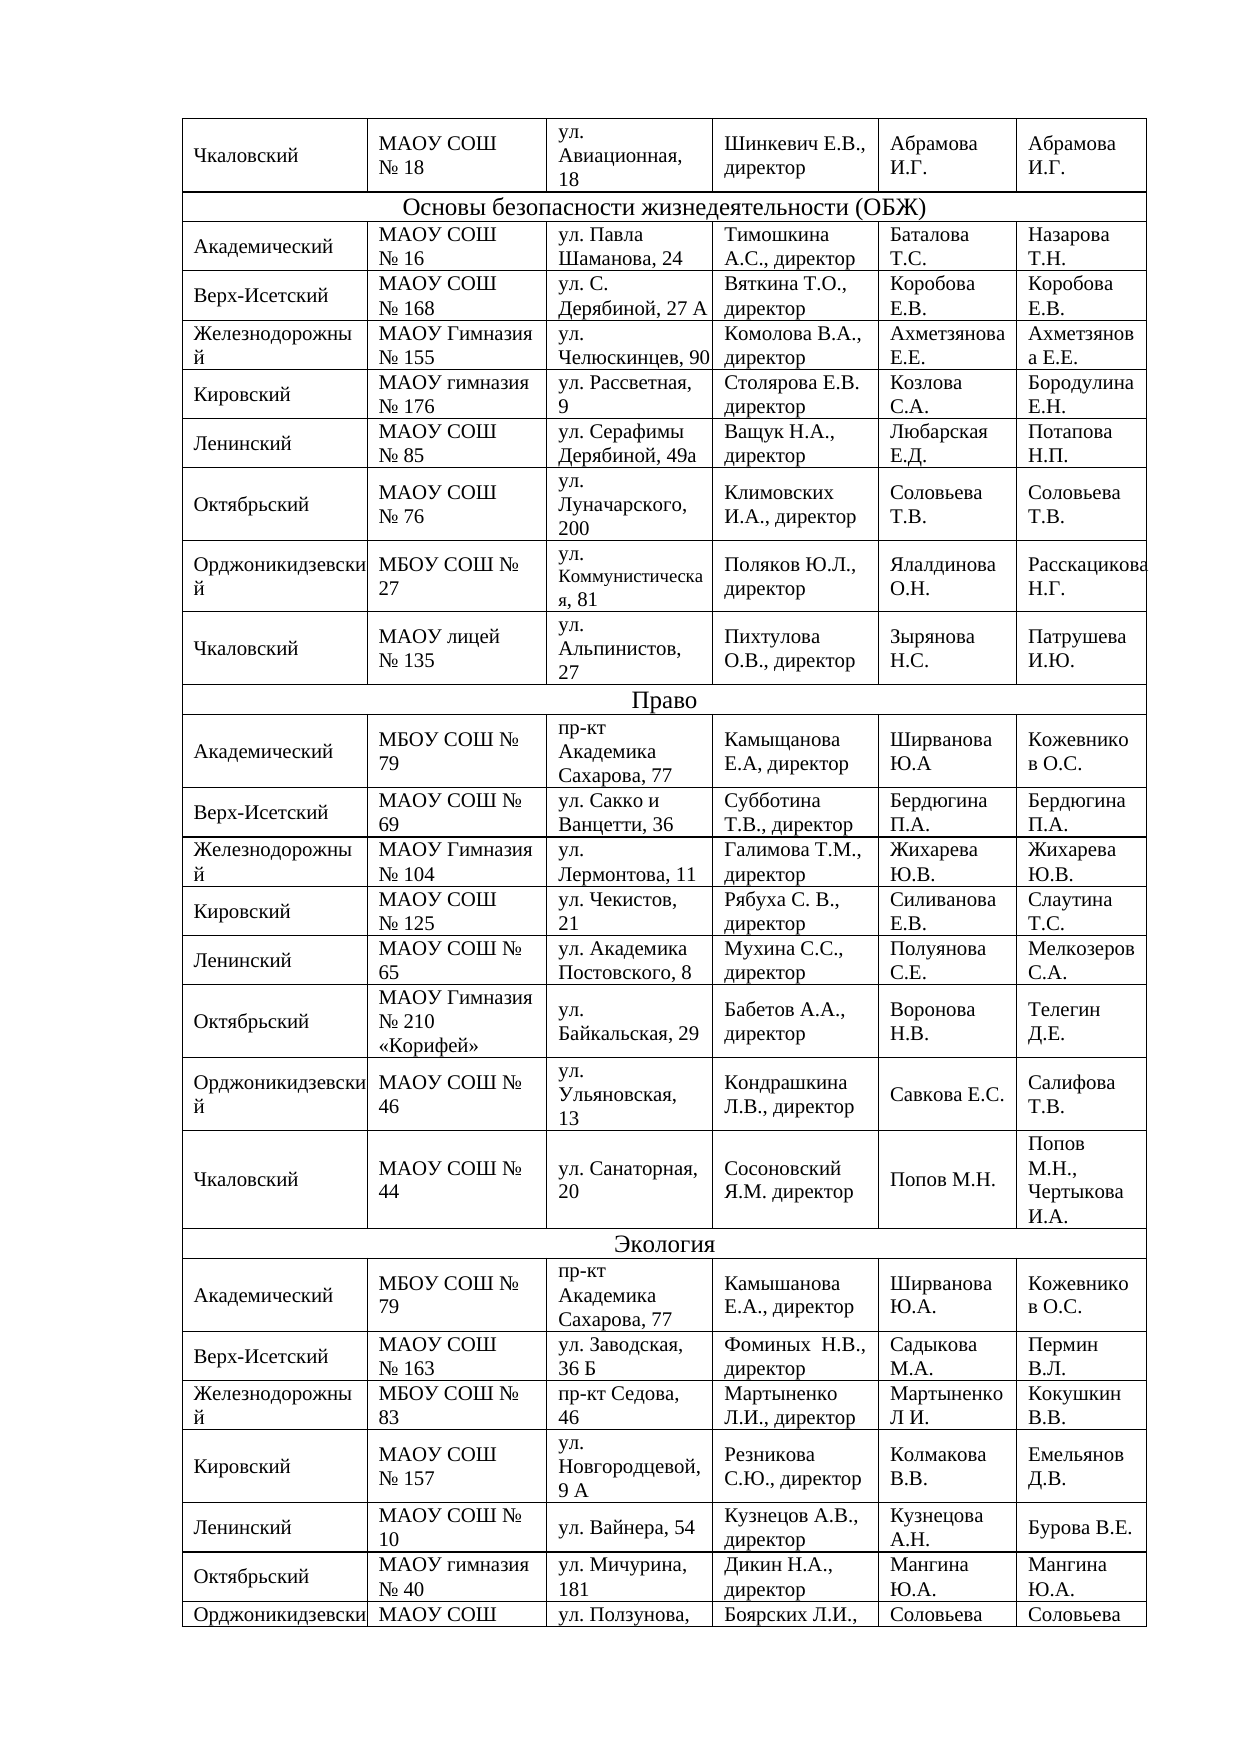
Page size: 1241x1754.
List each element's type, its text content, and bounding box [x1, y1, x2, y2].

table_cell МБОУ СОШ № 79 [368, 1259, 546, 1331]
table_cell Чкаловский [183, 612, 367, 684]
table_cell Расскацикова Н.Г. [1017, 541, 1146, 611]
table_cell Академический [183, 715, 367, 787]
table_cell Ленинский [183, 1503, 367, 1551]
table_cell Жихарева Ю.В. [879, 838, 1016, 886]
table_cell МАОУ СОШ № 114 [368, 1602, 546, 1626]
table_cell Кировский [183, 1430, 367, 1502]
table_cell Основы безопасности жизнедеятельности (ОБЖ) [183, 193, 1146, 221]
table_cell ул. Санаторная, 20 [547, 1131, 712, 1228]
table_cell ул. Серафимы Дерябиной, 49а [547, 419, 712, 467]
table_cell МБОУ СОШ № 83 [368, 1381, 546, 1429]
table_cell Верх-Исетский [183, 788, 367, 836]
table_cell Комолова В.А., директор [713, 321, 878, 369]
table_cell пр-кт Академика Сахарова, 77 [547, 1259, 712, 1331]
table_cell Кожевников О.С. [1017, 715, 1146, 787]
table_cell Зырянова Н.С. [879, 612, 1016, 684]
table_cell Соловьева Т.В. [879, 468, 1016, 540]
table_cell Соловьева Т.В. [1017, 468, 1146, 540]
table_cell Любарская Е.Д. [879, 419, 1016, 467]
table_cell Тимошкина А.С., директор [713, 222, 878, 270]
table_cell Сосоновский Я.М. директор [713, 1131, 878, 1228]
table_cell МАОУ Гимназия № 210 «Корифей» [368, 985, 546, 1057]
table_cell Ахметзянова Е.Е. [879, 321, 1016, 369]
table_cell МАОУ СОШ № 168 [368, 271, 546, 319]
table_cell ул. Ульяновская, 13 [547, 1058, 712, 1130]
table_cell Ахметзянова Е.Е. [1017, 321, 1146, 369]
table_cell Орджоникидзевский [183, 1602, 367, 1626]
table_cell Телегин Д.Е. [1017, 985, 1146, 1057]
table_cell Бабетов А.А., директор [713, 985, 878, 1057]
table_cell МАОУ лицей № 135 [368, 612, 546, 684]
table_cell Кировский [183, 370, 367, 418]
table_cell Коробова Е.В. [879, 271, 1016, 319]
table_cell ул. Мичурина, 181 [547, 1553, 712, 1601]
table_cell Емельянов Д.В. [1017, 1430, 1146, 1502]
table_cell МАОУ СОШ № 65 [368, 936, 546, 984]
table_cell Потапова Н.П. [1017, 419, 1146, 467]
table_cell ул. Луначарского, 200 [547, 468, 712, 540]
table_cell Бурова В.Е. [1017, 1503, 1146, 1551]
table_cell ул. Альпинистов, 27 [547, 612, 712, 684]
table_cell ул. Рассветная, 9 [547, 370, 712, 418]
table_cell Ленинский [183, 419, 367, 467]
table_cell МАОУ СОШ № 163 [368, 1332, 546, 1380]
table_cell Попов М.Н., Чертыкова И.А. [1017, 1131, 1146, 1228]
table_cell Соловьева Н.Л. [879, 1602, 1016, 1626]
table_cell Ленинский [183, 936, 367, 984]
table_cell Мартыненко Л И. [879, 1381, 1016, 1429]
table_cell Ширванова Ю.А. [879, 1259, 1016, 1331]
table_cell МАОУ СОШ № 18 [368, 119, 546, 191]
table_cell Кировский [183, 887, 367, 935]
table_cell Октябрьский [183, 985, 367, 1057]
table_cell Козлова С.А. [879, 370, 1016, 418]
table_cell Кузнецов А.В., директор [713, 1503, 878, 1551]
table_cell ул. Ползунова, 36 [547, 1602, 712, 1626]
table_cell Вяткина Т.О., директор [713, 271, 878, 319]
table_cell Кокушкин В.В. [1017, 1381, 1146, 1429]
table_cell ул. Павла Шаманова, 24 [547, 222, 712, 270]
table_cell МАОУ СОШ № 44 [368, 1131, 546, 1228]
table_cell Баталова Т.С. [879, 222, 1016, 270]
table_cell МБОУ СОШ № 27 [368, 541, 546, 611]
table_cell Бородулина Е.Н. [1017, 370, 1146, 418]
table_cell МАОУ СОШ № 85 [368, 419, 546, 467]
table_cell Орджоникидзевский [183, 541, 367, 611]
table_cell МАОУ СОШ № 157 [368, 1430, 546, 1502]
table_cell пр-кт Седова, 46 [547, 1381, 712, 1429]
table_cell МАОУ Гимназия № 155 [368, 321, 546, 369]
table_cell Камыщанова Е.А, директор [713, 715, 878, 787]
table_cell Фоминых Н.В., директор [713, 1332, 878, 1380]
table_cell Поляков Ю.Л., директор [713, 541, 878, 611]
table_cell Пермин В.Л. [1017, 1332, 1146, 1380]
table_cell Кондрашкина Л.В., директор [713, 1058, 878, 1130]
table_cell Железнодорожный [183, 321, 367, 369]
table_cell Верх-Исетский [183, 1332, 367, 1380]
table_cell Бердюгина П.А. [1017, 788, 1146, 836]
table_cell Право [183, 685, 1146, 714]
table_cell МАОУ СОШ № 10 [368, 1503, 546, 1551]
table_cell Мангина Ю.А. [1017, 1553, 1146, 1601]
table_cell ул. Заводская, 36 Б [547, 1332, 712, 1380]
table_cell Субботина Т.В., директор [713, 788, 878, 836]
table_cell Рябуха С. В., директор [713, 887, 878, 935]
table_cell Воронова Н.В. [879, 985, 1016, 1057]
table_cell Патрушева И.Ю. [1017, 612, 1146, 684]
table_cell ул. Челюскинцев, 90 [547, 321, 712, 369]
table_cell Столярова Е.В. директор [713, 370, 878, 418]
table_cell Силиванова Е.В. [879, 887, 1016, 935]
table_cell Октябрьский [183, 468, 367, 540]
table_cell ул. Чекистов, 21 [547, 887, 712, 935]
table_cell Садыкова М.А. [879, 1332, 1016, 1380]
table_cell МАОУ гимназия № 176 [368, 370, 546, 418]
table_cell ул. Байкальская, 29 [547, 985, 712, 1057]
table_cell МБОУ СОШ № 79 [368, 715, 546, 787]
table_cell Ялалдинова О.Н. [879, 541, 1016, 611]
table_cell ул. Вайнера, 54 [547, 1503, 712, 1551]
table_cell Резникова С.Ю., директор [713, 1430, 878, 1502]
table_cell ул. Лермонтова, 11 [547, 838, 712, 886]
table_cell Полуянова С.Е. [879, 936, 1016, 984]
table_cell Чкаловский [183, 1131, 367, 1228]
table_cell Шинкевич Е.В., директор [713, 119, 878, 191]
table_cell Жихарева Ю.В. [1017, 838, 1146, 886]
table_cell Мелкозеров С.А. [1017, 936, 1146, 984]
table_cell Академический [183, 222, 367, 270]
table_cell Назарова Т.Н. [1017, 222, 1146, 270]
table_cell Абрамова И.Г. [879, 119, 1016, 191]
table_cell ул. Авиационная, 18 [547, 119, 712, 191]
table_cell Кожевников О.С. [1017, 1259, 1146, 1331]
table_cell Соловьева Н.Л. [1017, 1602, 1146, 1626]
table_cell Кузнецова А.Н. [879, 1503, 1016, 1551]
table_cell Ширванова Ю.А [879, 715, 1016, 787]
table_cell Галимова Т.М., директор [713, 838, 878, 886]
table_cell МАОУ СОШ № 125 [368, 887, 546, 935]
table_cell Мухина С.С., директор [713, 936, 878, 984]
table_cell ул. Академика Постовского, 8 [547, 936, 712, 984]
table_cell Колмакова В.В. [879, 1430, 1016, 1502]
table_cell Ващук Н.А., директор [713, 419, 878, 467]
table_cell Абрамова И.Г. [1017, 119, 1146, 191]
table_cell МАОУ СОШ № 76 [368, 468, 546, 540]
table_cell Слаутина Т.С. [1017, 887, 1146, 935]
table_cell ул. Новгородцевой, 9 А [547, 1430, 712, 1502]
table_cell ул. Коммунистическая, 81 [547, 541, 712, 611]
table_cell Железнодорожный [183, 1381, 367, 1429]
table_cell МАОУ СОШ № 69 [368, 788, 546, 836]
table_cell Чкаловский [183, 119, 367, 191]
table_cell ул. С. Дерябиной, 27 А [547, 271, 712, 319]
table_cell Дикин Н.А., директор [713, 1553, 878, 1601]
table_cell Верх-Исетский [183, 271, 367, 319]
table_cell Октябрьский [183, 1553, 367, 1601]
table_cell Академический [183, 1259, 367, 1331]
table_cell Савкова Е.С. [879, 1058, 1016, 1130]
table_cell Мартыненко Л.И., директор [713, 1381, 878, 1429]
table_cell Мангина Ю.А. [879, 1553, 1016, 1601]
table_cell ул. Сакко и Ванцетти, 36 [547, 788, 712, 836]
table_cell Железнодорожный [183, 838, 367, 886]
table_cell Орджоникидзевский [183, 1058, 367, 1130]
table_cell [713, 1602, 878, 1626]
table_cell Попов М.Н. [879, 1131, 1016, 1228]
table_cell Экология [183, 1229, 1146, 1257]
table_cell МАОУ СОШ № 16 [368, 222, 546, 270]
table_cell Бердюгина П.А. [879, 788, 1016, 836]
table_cell МАОУ Гимназия № 104 [368, 838, 546, 886]
table_cell Климовских И.А., директор [713, 468, 878, 540]
table_cell Пихтулова О.В., директор [713, 612, 878, 684]
table_cell Коробова Е.В. [1017, 271, 1146, 319]
table_cell МАОУ СОШ № 46 [368, 1058, 546, 1130]
table_cell МАОУ гимназия № 40 [368, 1553, 546, 1601]
table_cell Камышанова Е.А., директор [713, 1259, 878, 1331]
table_cell пр-кт Академика Сахарова, 77 [547, 715, 712, 787]
table_cell Салифова Т.В. [1017, 1058, 1146, 1130]
